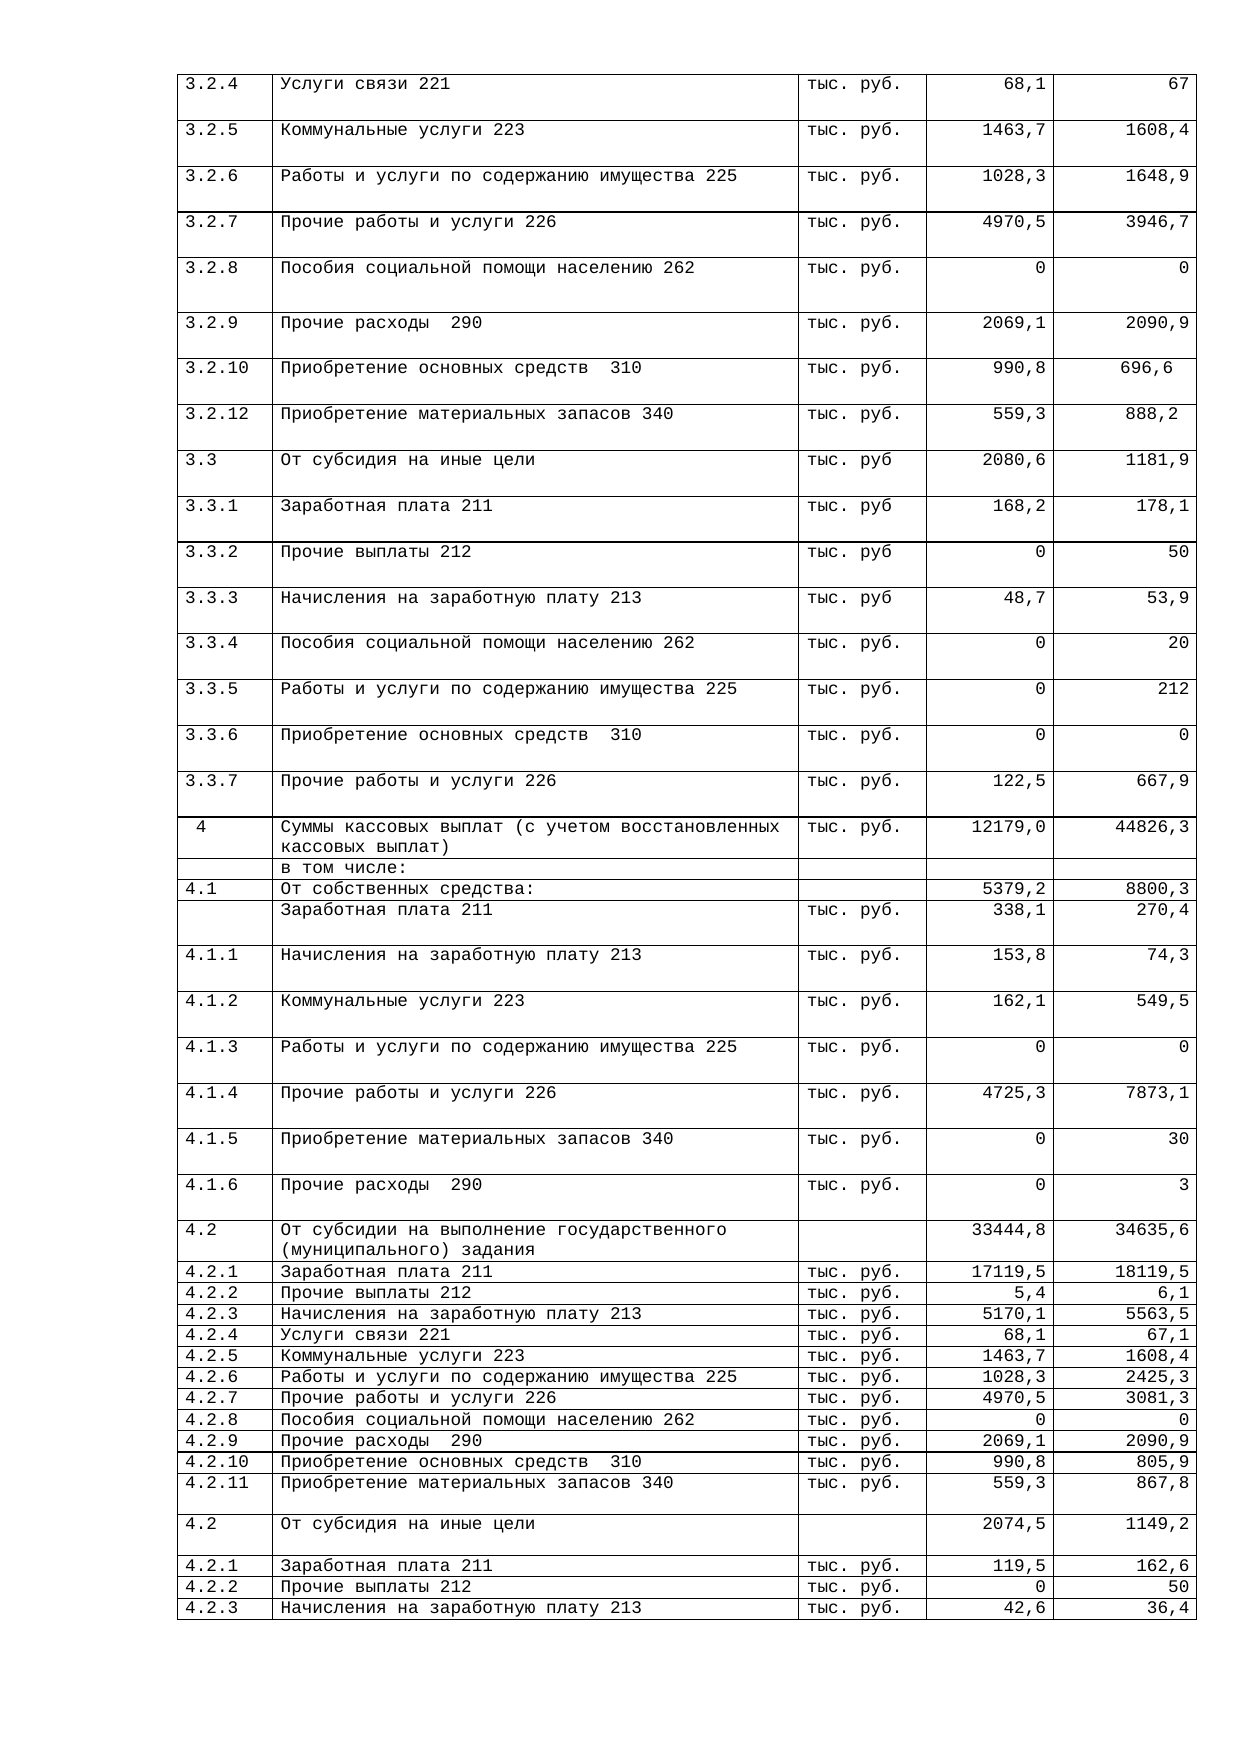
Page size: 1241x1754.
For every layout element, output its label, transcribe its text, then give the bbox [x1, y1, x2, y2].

table_cell тыс. руб [799, 451, 926, 496]
table_cell 667,9 [1054, 772, 1196, 816]
table_cell 67,1 [1054, 1326, 1196, 1346]
table_cell Заработная плата 211 [273, 901, 798, 945]
table_cell 696,6 [1054, 359, 1196, 404]
table_cell Работы и услуги по содержанию имущества 225 [273, 680, 798, 725]
table_cell Коммунальные услуги 223 [273, 1347, 798, 1367]
table_cell [178, 859, 272, 879]
table_cell тыс. руб. [799, 1599, 926, 1618]
table_cell 4.2.2 [178, 1577, 272, 1597]
table_cell в том числе: [273, 859, 798, 879]
table_cell 0 [927, 726, 1053, 771]
table_cell Коммунальные услуги 223 [273, 992, 798, 1037]
table_cell 168,2 [927, 497, 1053, 541]
table_cell 1149,2 [1054, 1515, 1196, 1555]
table_cell 1463,7 [927, 1347, 1053, 1367]
table_cell 1181,9 [1054, 451, 1196, 496]
table_cell 3.3.6 [178, 726, 272, 771]
table_cell 0 [927, 1577, 1053, 1597]
table_cell тыс. руб. [799, 1410, 926, 1430]
table_cell 3946,7 [1054, 213, 1196, 257]
table_cell Суммы кассовых выплат (с учетом восстановленных кассовых выплат) [273, 818, 798, 858]
table_cell 4.2 [178, 1515, 272, 1555]
table_cell 0 [927, 1038, 1053, 1082]
table_cell 4 [178, 818, 272, 858]
table_cell Приобретение основных средств 310 [273, 726, 798, 771]
table_cell 338,1 [927, 901, 1053, 945]
table_cell тыс. руб. [799, 405, 926, 450]
table_cell 36,4 [1054, 1599, 1196, 1618]
table_cell 122,5 [927, 772, 1053, 816]
table_cell тыс. руб. [799, 772, 926, 816]
table_cell Работы и услуги по содержанию имущества 225 [273, 1038, 798, 1082]
table_cell Прочие работы и услуги 226 [273, 1084, 798, 1128]
table_cell Работы и услуги по содержанию имущества 225 [273, 1368, 798, 1388]
table_cell 6,1 [1054, 1283, 1196, 1303]
table_cell Прочие расходы 290 [273, 1175, 798, 1220]
table_cell 3.3.1 [178, 497, 272, 541]
table_cell 7873,1 [1054, 1084, 1196, 1128]
table_cell [273, 1494, 798, 1514]
table_cell 559,3 [927, 1474, 1053, 1494]
table_cell 5563,5 [1054, 1305, 1196, 1324]
table_cell Прочие работы и услуги 226 [273, 1389, 798, 1409]
table_cell 74,3 [1054, 946, 1196, 991]
table_cell 5,4 [927, 1283, 1053, 1303]
table_cell [799, 859, 926, 879]
table_cell тыс. руб. [799, 1038, 926, 1082]
table_cell 3.2.7 [178, 213, 272, 257]
table_cell 3.3 [178, 451, 272, 496]
table_cell Прочие выплаты 212 [273, 543, 798, 587]
table_cell 2090,9 [1054, 1431, 1196, 1451]
table_cell Пособия социальной помощи населению 262 [273, 634, 798, 679]
table_cell [799, 1494, 926, 1514]
table_cell 4.1.5 [178, 1129, 272, 1174]
table_cell 4.2.2 [178, 1283, 272, 1303]
table_cell тыс. руб. [799, 726, 926, 771]
table_cell 4.2.5 [178, 1347, 272, 1367]
table_cell 4.2.8 [178, 1410, 272, 1430]
table_cell 1608,4 [1054, 121, 1196, 166]
table_cell [178, 1494, 272, 1514]
table_cell тыс. руб. [799, 1347, 926, 1367]
table_cell 4.2.11 [178, 1474, 272, 1494]
table_cell 0 [927, 634, 1053, 679]
table_cell [1054, 859, 1196, 879]
table_cell Заработная плата 211 [273, 1262, 798, 1282]
table_cell 5379,2 [927, 880, 1053, 900]
table_cell 3.3.7 [178, 772, 272, 816]
table_cell Заработная плата 211 [273, 497, 798, 541]
table_cell От субсидии на выполнение государственного (муниципального) задания [273, 1221, 798, 1261]
table_cell 4.1.3 [178, 1038, 272, 1082]
table_cell Работы и услуги по содержанию имущества 225 [273, 167, 798, 211]
table_cell Коммунальные услуги 223 [273, 121, 798, 166]
table_cell 8800,3 [1054, 880, 1196, 900]
table_cell тыс. руб. [799, 121, 926, 166]
table_cell тыс. руб. [799, 1389, 926, 1409]
table_cell тыс. руб. [799, 1326, 926, 1346]
table_cell 4.1.6 [178, 1175, 272, 1220]
table_cell тыс. руб. [799, 1556, 926, 1576]
table_cell 4.1 [178, 880, 272, 900]
table_cell 4.2.10 [178, 1453, 272, 1473]
table_cell Приобретение основных средств 310 [273, 359, 798, 404]
table_cell 3.3.5 [178, 680, 272, 725]
table_cell 867,8 [1054, 1474, 1196, 1494]
table_cell 4725,3 [927, 1084, 1053, 1128]
table_cell 805,9 [1054, 1453, 1196, 1473]
table_cell Услуги связи 221 [273, 75, 798, 120]
table_cell 2425,3 [1054, 1368, 1196, 1388]
table_cell 20 [1054, 634, 1196, 679]
table_cell 1648,9 [1054, 167, 1196, 211]
table_cell тыс. руб. [799, 313, 926, 358]
table_cell 53,9 [1054, 588, 1196, 633]
table_cell Прочие выплаты 212 [273, 1283, 798, 1303]
table_cell 990,8 [927, 1453, 1053, 1473]
table_cell 3081,3 [1054, 1389, 1196, 1409]
table_cell 1463,7 [927, 121, 1053, 166]
table_cell 0 [927, 1175, 1053, 1220]
table_cell 1028,3 [927, 167, 1053, 211]
table_cell [799, 1515, 926, 1555]
table_cell тыс. руб. [799, 818, 926, 858]
table_cell 12179,0 [927, 818, 1053, 858]
table_cell 4.2.3 [178, 1305, 272, 1324]
table_cell Начисления на заработную плату 213 [273, 946, 798, 991]
table_cell Прочие расходы 290 [273, 1431, 798, 1451]
table_cell 4.1.4 [178, 1084, 272, 1128]
table_cell 3 [1054, 1175, 1196, 1220]
table_cell Приобретение материальных запасов 340 [273, 1129, 798, 1174]
table_cell 4.1.1 [178, 946, 272, 991]
table_cell тыс. руб. [799, 1283, 926, 1303]
table_cell тыс. руб. [799, 634, 926, 679]
table_cell Приобретение материальных запасов 340 [273, 1474, 798, 1494]
table_cell 0 [1054, 1038, 1196, 1082]
table_cell 888,2 [1054, 405, 1196, 450]
table_cell тыс. руб [799, 497, 926, 541]
table_cell [799, 880, 926, 900]
table_cell 4.2.9 [178, 1431, 272, 1451]
table_cell 212 [1054, 680, 1196, 725]
table_cell 4.2.6 [178, 1368, 272, 1388]
table_cell 2090,9 [1054, 313, 1196, 358]
table_cell 4.2.3 [178, 1599, 272, 1618]
table_cell [1054, 1494, 1196, 1514]
table_cell 2069,1 [927, 313, 1053, 358]
table_cell Пособия социальной помощи населению 262 [273, 258, 798, 312]
table_cell тыс. руб. [799, 1453, 926, 1473]
table_cell 67 [1054, 75, 1196, 120]
table_cell Прочие выплаты 212 [273, 1577, 798, 1597]
table_cell [927, 859, 1053, 879]
table_cell тыс. руб. [799, 167, 926, 211]
table_cell [178, 901, 272, 945]
table_cell 68,1 [927, 75, 1053, 120]
table_cell 2080,6 [927, 451, 1053, 496]
table_cell 3.2.8 [178, 258, 272, 312]
table_cell тыс. руб. [799, 992, 926, 1037]
table_cell тыс. руб. [799, 1431, 926, 1451]
table_cell 3.2.5 [178, 121, 272, 166]
table_cell тыс. руб. [799, 680, 926, 725]
table_cell 2074,5 [927, 1515, 1053, 1555]
table_cell 0 [1054, 726, 1196, 771]
table_cell 153,8 [927, 946, 1053, 991]
table_cell 0 [927, 1410, 1053, 1430]
table_cell 178,1 [1054, 497, 1196, 541]
table_cell 1608,4 [1054, 1347, 1196, 1367]
table_cell 4.2.1 [178, 1262, 272, 1282]
table_cell 549,5 [1054, 992, 1196, 1037]
table_cell 0 [927, 1129, 1053, 1174]
table_cell 5170,1 [927, 1305, 1053, 1324]
table_cell 3.2.4 [178, 75, 272, 120]
table_cell Прочие работы и услуги 226 [273, 772, 798, 816]
table_cell 0 [1054, 258, 1196, 312]
table_cell Начисления на заработную плату 213 [273, 1599, 798, 1618]
table_cell [799, 1221, 926, 1261]
table_cell 44826,3 [1054, 818, 1196, 858]
table_cell 3.3.2 [178, 543, 272, 587]
table_cell 0 [927, 543, 1053, 587]
table_cell От собственных средства: [273, 880, 798, 900]
table_cell 162,6 [1054, 1556, 1196, 1576]
table_cell тыс. руб. [799, 1577, 926, 1597]
table_cell 4970,5 [927, 213, 1053, 257]
table_cell Приобретение основных средств 310 [273, 1453, 798, 1473]
table_cell тыс. руб. [799, 359, 926, 404]
table_cell Приобретение материальных запасов 340 [273, 405, 798, 450]
table_cell тыс. руб [799, 543, 926, 587]
table_cell 3.3.3 [178, 588, 272, 633]
table_cell Прочие расходы 290 [273, 313, 798, 358]
table_cell тыс. руб. [799, 1368, 926, 1388]
table_cell 559,3 [927, 405, 1053, 450]
table_cell тыс. руб. [799, 258, 926, 312]
table_cell Заработная плата 211 [273, 1556, 798, 1576]
table_cell 0 [927, 258, 1053, 312]
table_cell 270,4 [1054, 901, 1196, 945]
table_cell 3.2.9 [178, 313, 272, 358]
table_cell 17119,5 [927, 1262, 1053, 1282]
table_cell 33444,8 [927, 1221, 1053, 1261]
table_cell Начисления на заработную плату 213 [273, 1305, 798, 1324]
table_cell тыс. руб. [799, 213, 926, 257]
table_cell тыс. руб. [799, 1305, 926, 1324]
table_cell тыс. руб. [799, 1262, 926, 1282]
table_cell 119,5 [927, 1556, 1053, 1576]
table_cell 42,6 [927, 1599, 1053, 1618]
table_cell тыс. руб. [799, 1129, 926, 1174]
table_cell Начисления на заработную плату 213 [273, 588, 798, 633]
table_cell Пособия социальной помощи населению 262 [273, 1410, 798, 1430]
table_cell 162,1 [927, 992, 1053, 1037]
table_cell 0 [927, 680, 1053, 725]
table_cell 1028,3 [927, 1368, 1053, 1388]
table_cell 4.2.4 [178, 1326, 272, 1346]
table_cell 50 [1054, 543, 1196, 587]
table_cell тыс. руб. [799, 946, 926, 991]
table_cell 0 [1054, 1410, 1196, 1430]
table_cell тыс. руб. [799, 75, 926, 120]
table_cell тыс. руб. [799, 901, 926, 945]
table_cell тыс. руб. [799, 1474, 926, 1494]
table_cell 3.3.4 [178, 634, 272, 679]
table_cell 48,7 [927, 588, 1053, 633]
table_cell 2069,1 [927, 1431, 1053, 1451]
table_cell Прочие работы и услуги 226 [273, 213, 798, 257]
table_cell 990,8 [927, 359, 1053, 404]
table_cell 4970,5 [927, 1389, 1053, 1409]
table_cell 30 [1054, 1129, 1196, 1174]
table_cell 4.2.1 [178, 1556, 272, 1576]
table_cell [927, 1494, 1053, 1514]
table_cell 3.2.10 [178, 359, 272, 404]
table_cell От субсидия на иные цели [273, 1515, 798, 1555]
table_cell 4.2 [178, 1221, 272, 1261]
table_cell 4.2.7 [178, 1389, 272, 1409]
table_cell 18119,5 [1054, 1262, 1196, 1282]
table_cell 3.2.12 [178, 405, 272, 450]
table_cell 50 [1054, 1577, 1196, 1597]
table_cell 3.2.6 [178, 167, 272, 211]
table_cell тыс. руб. [799, 1084, 926, 1128]
table_cell 34635,6 [1054, 1221, 1196, 1261]
table_cell тыс. руб [799, 588, 926, 633]
table_cell 4.1.2 [178, 992, 272, 1037]
table_cell 68,1 [927, 1326, 1053, 1346]
table_cell тыс. руб. [799, 1175, 926, 1220]
table_cell От субсидия на иные цели [273, 451, 798, 496]
table_cell Услуги связи 221 [273, 1326, 798, 1346]
